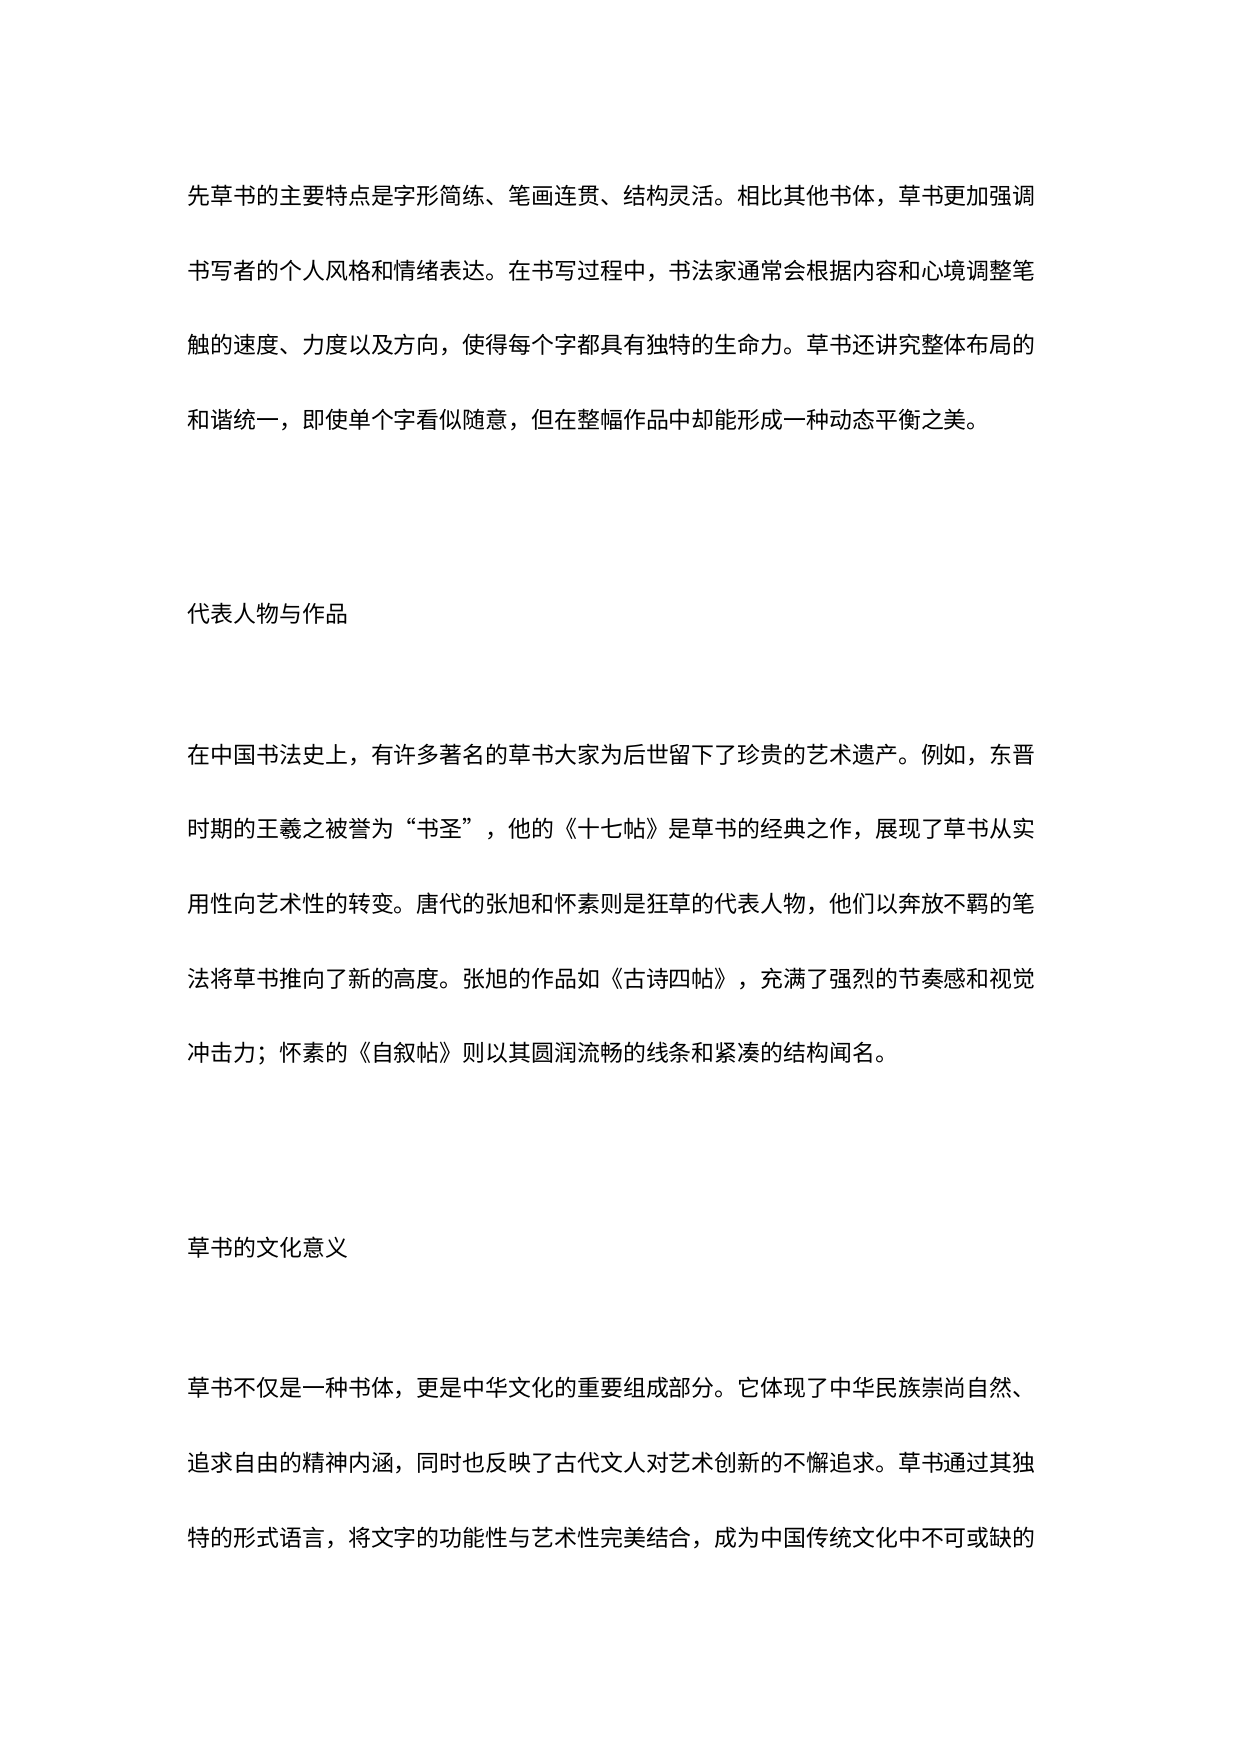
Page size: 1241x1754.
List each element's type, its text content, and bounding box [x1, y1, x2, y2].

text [187, 1354, 1053, 1568]
text 在中国书法史上，有许多著名的草书大家为后世留下了珍贵的艺术遗产。例如，东晋时期的王羲之被誉为“书圣”，他的《十七帖》是草书的经典之作，展现了草书从实用性向艺术性的转变。唐代的张旭和怀素则是狂草的代表人物，他们以奔放不羁的笔法将草书推向了新的高度。张旭的作品如《古诗四帖》，充满了强烈的节奏感和视觉冲击力；怀素的《自叙帖》则以其圆润流畅的线条和紧凑的结构闻名。 [187, 721, 1053, 1084]
text 代表人物与作品 [187, 580, 1053, 645]
text 草书的文化意义 [187, 1214, 1053, 1279]
text 先草书的主要特点是字形简练、笔画连贯、结构灵活。相比其他书体，草书更加强调书写者的个人风格和情绪表达。在书写过程中，书法家通常会根据内容和心境调整笔触的速度、力度以及方向，使得每个字都具有独特的生命力。草书还讲究整体布局的和谐统一，即使单个字看似随意，但在整幅作品中却能形成一种动态平衡之美。 [187, 162, 1053, 451]
